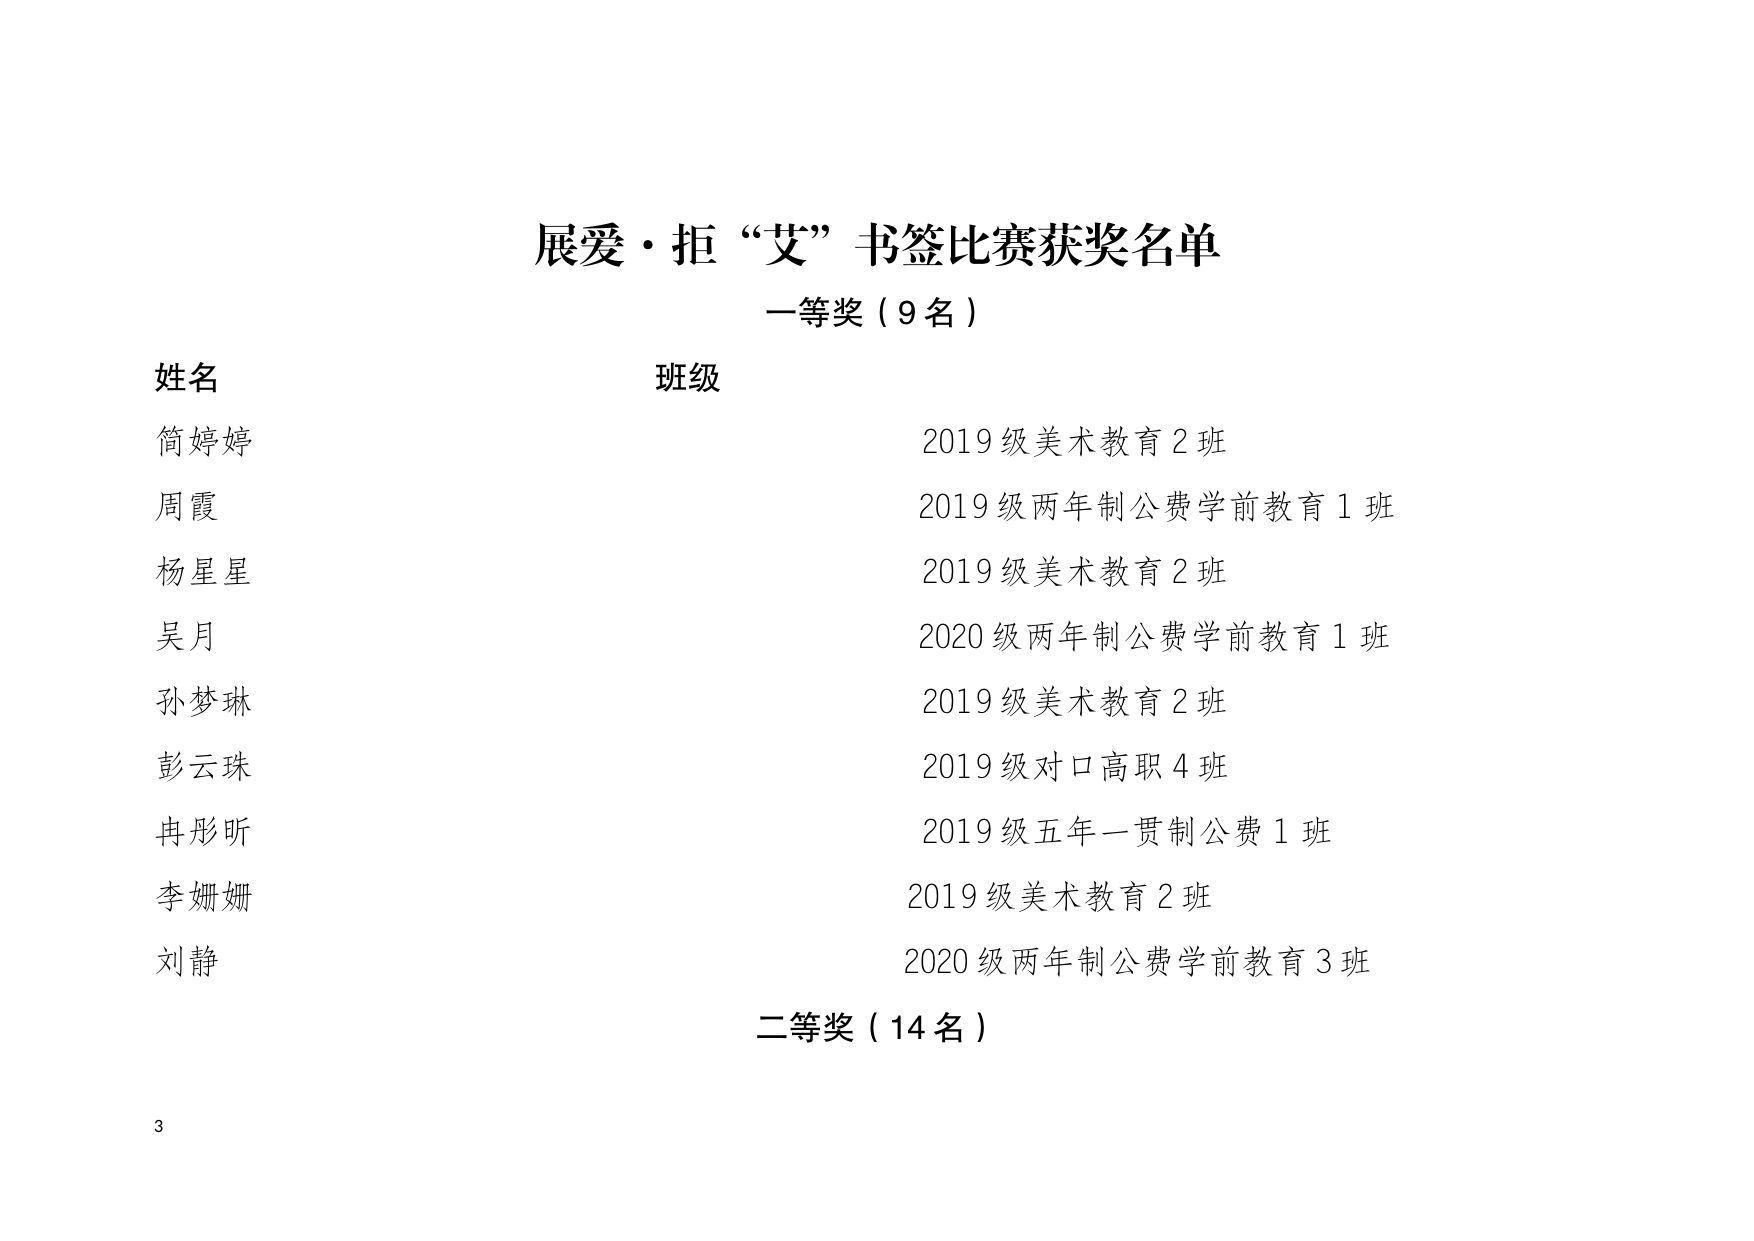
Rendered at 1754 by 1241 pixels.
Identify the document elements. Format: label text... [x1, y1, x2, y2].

text 姓名 班级 简婷婷 2019级美术教育2班 周霞 2019级两年制公费学前教育1班 杨星星 2019级美术教育2班 吴月 2020级两年制公费学前教育1班 孙梦琳 2019级美术教育2班 彭云珠 2019级对口高职4班 冉彤昕 2019级五年一贯制公费1班 [153, 345, 1600, 865]
text 一等奖（9名） [153, 280, 1600, 345]
text 二等奖（14名） [153, 995, 1600, 1060]
text 李姗姗 2019级美术教育2班 刘静 2020级两年制公费学前教育3班 [153, 865, 1600, 995]
text 展爱·拒“艾”书签比赛获奖名单 [153, 215, 1600, 280]
